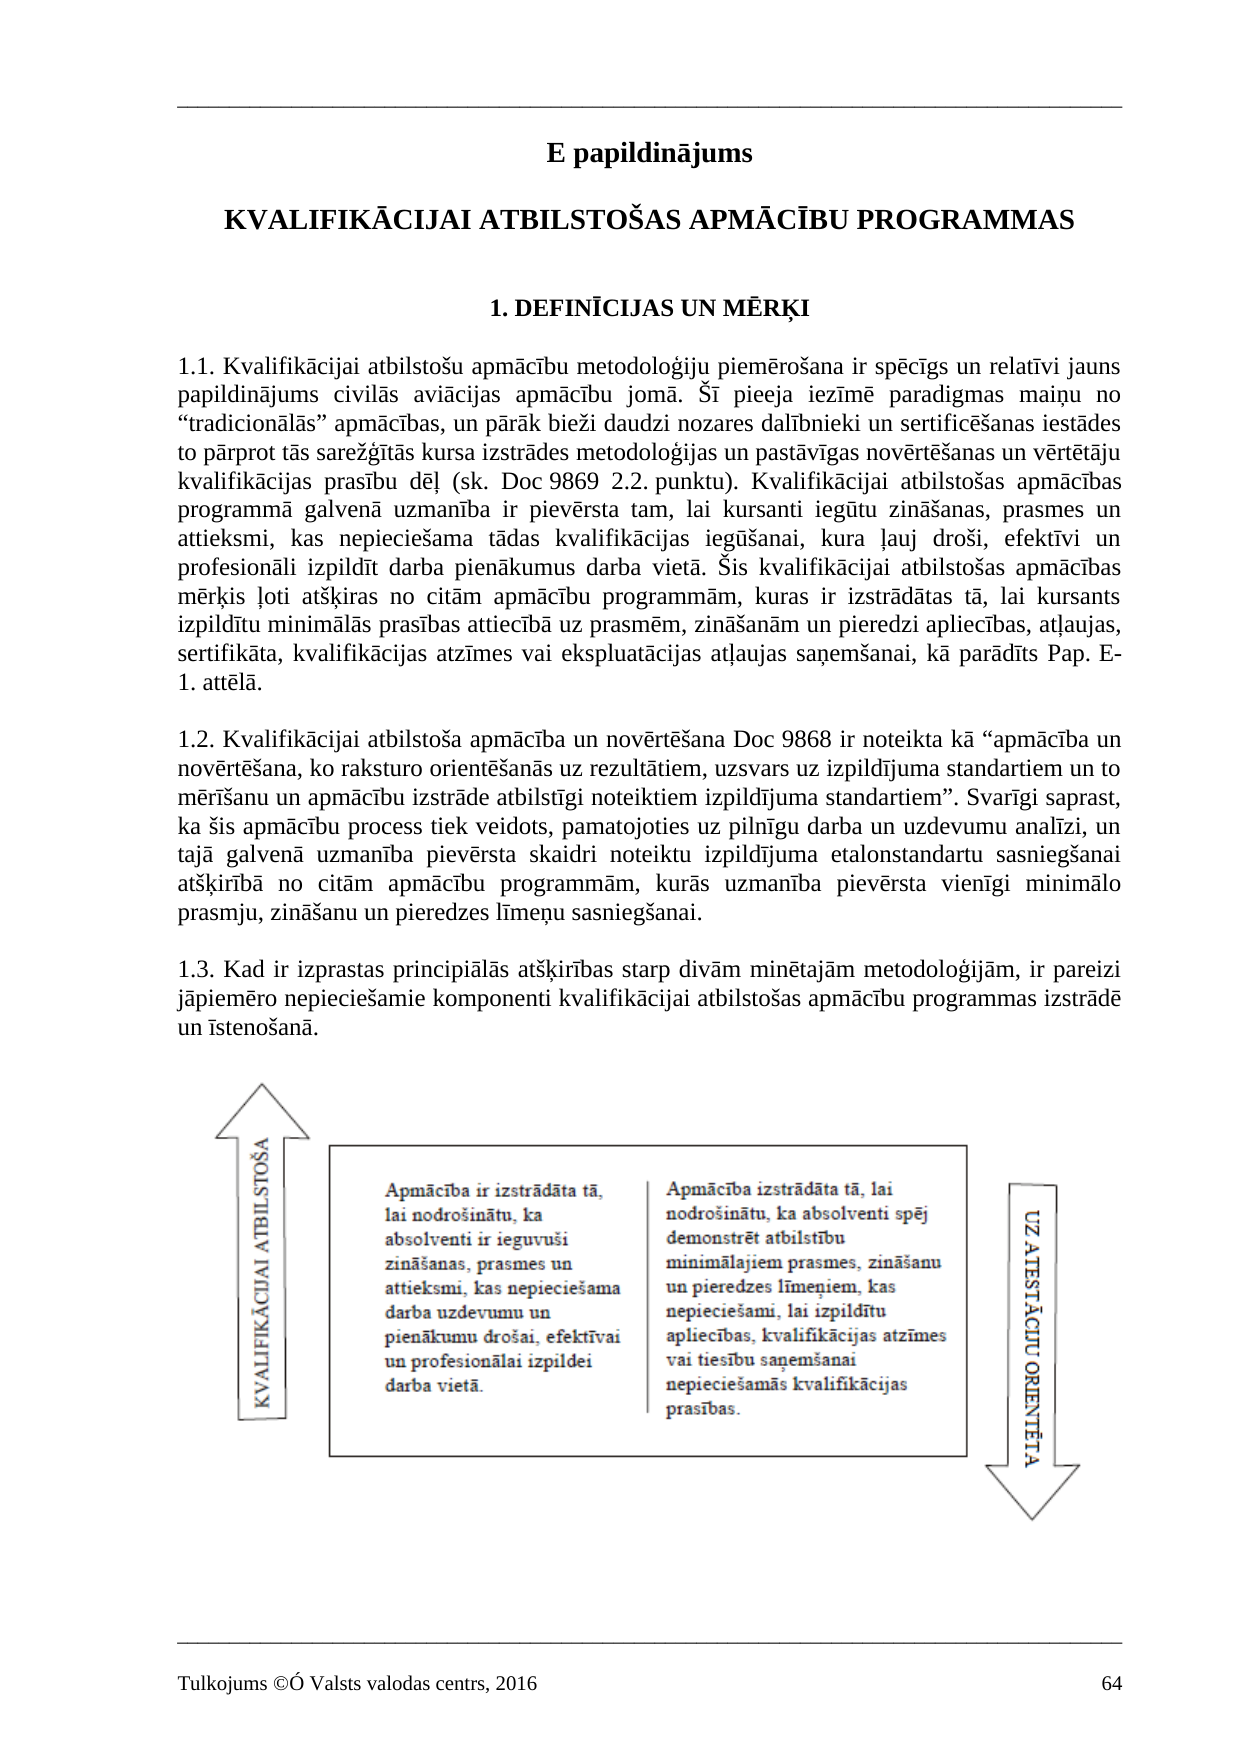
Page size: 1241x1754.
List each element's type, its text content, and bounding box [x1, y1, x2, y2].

text 1.2. Kvalifikācijai atbilstoša apmācība un novērtēšana Doc 9868 ir noteikta kā “apmācība un novērtēšana, ko raksturo orientēšanās uz rezultātiem, uzsvars uz izpildījuma standartiem un to mērīšanu un apmācību izstrāde atbilstīgi noteiktiem izpildījuma standartiem”. Svarīgi saprast, ka šis apmācību process tiek veidots, pamatojoties uz pilnīgu darba un uzdevumu analīzi, un tajā galvenā uzmanība pievērsta skaidri noteiktu izpildījuma etalonstandartu sasniegšanai atšķirībā no citām apmācību programmām, kurās uzmanība pievērsta vienīgi minimālo prasmju, zināšanu un pieredzes līmeņu sasniegšanai. [177, 724, 1122, 926]
picture [177, 1069, 1123, 1564]
text 1.1. Kvalifikācijai atbilstošu apmācību metodoloģiju piemērošana ir spēcīgs un relatīvi jauns papildinājums civilās aviācijas apmācību jomā. Šī pieeja iezīmē paradigmas maiņu no “tradicionālās” apmācības, un pārāk bieži daudzi nozares dalībnieki un sertificēšanas iestādes to pārprot tās sarežģītās kursa izstrādes metodoloģijas un pastāvīgas novērtēšanas un vērtētāju kvalifikācijas prasību dēļ (sk. Doc 9869 2.2. punktu). Kvalifikācijai atbilstošas apmācības programmā galvenā uzmanība ir pievērsta tam, lai kursanti iegūtu zināšanas, prasmes un attieksmi, kas nepieciešama tādas kvalifikācijas iegūšanai, kura ļauj droši, efektīvi un profesionāli izpildīt darba pienākumus darba vietā. Šis kvalifikācijai atbilstošas apmācības mērķis ļoti atšķiras no citām apmācību programmām, kuras ir izstrādātas tā, lai kursants izpildītu minimālās prasības attiecībā uz prasmēm, zināšanām un pieredzi apliecības, atļaujas, sertifikāta, kvalifikācijas atzīmes vai ekspluatācijas atļaujas saņemšanai, kā parādīts Pap. E-1. attēlā. [177, 351, 1122, 696]
subtitle E papildinājums KVALIFIKĀCIJAI ATBILSTOŠAS APMĀCĪBU PROGRAMMAS [177, 135, 1122, 236]
text 1. DEFINĪCIJAS UN MĒRĶI [177, 293, 1122, 322]
text 1.3. Kad ir izprastas principiālās atšķirības starp divām minētajām metodoloģijām, ir pareizi jāpiemēro nepieciešamie komponenti kvalifikācijai atbilstošas apmācību programmas izstrādē un īstenošanā. [177, 954, 1122, 1041]
